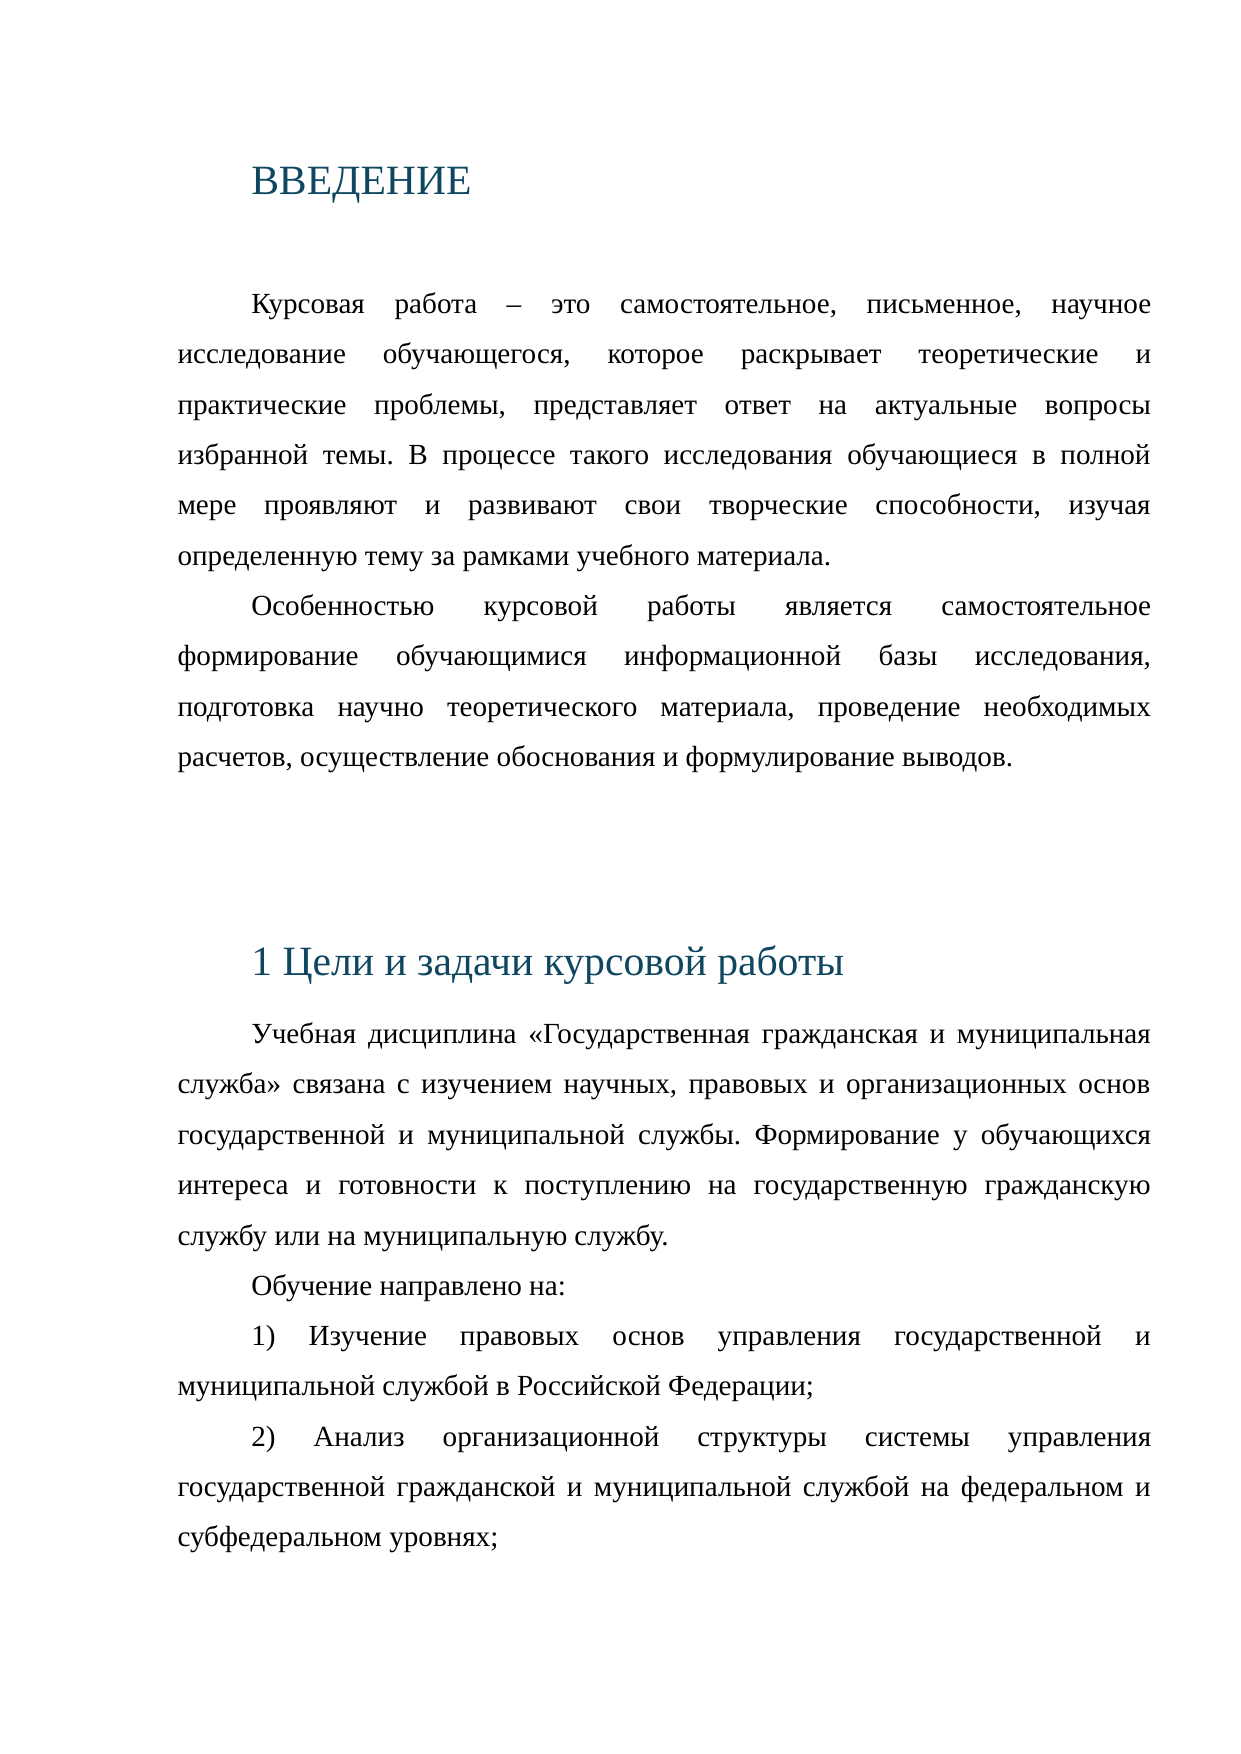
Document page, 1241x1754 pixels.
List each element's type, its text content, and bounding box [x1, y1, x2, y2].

subtitle ВВЕДЕНИЕ [177, 156, 1152, 203]
text Особенностью курсовой работы является самостоятельное формирование обучающимися информационной базы исследования, подготовка научно теоретического материала, проведение необходимых расчетов, осуществление обоснования и формулирование выводов. [177, 588, 1152, 772]
text Обучение направлено на: [177, 1268, 1152, 1301]
text Учебная дисциплина «Государственная гражданская и муниципальная служба» связана с изучением научных, правовых и организационных основ государственной и муниципальной службы. Формирование у обучающихся интереса и готовности к поступлению на государственную гражданскую службу или на муниципальную службу. [177, 1016, 1152, 1251]
text 1) Изучение правовых основ управления государственной и муниципальной службой в Российской Федерации; [177, 1318, 1152, 1402]
subtitle 1 Цели и задачи курсовой работы [177, 936, 1152, 984]
text 2) Анализ организационной структуры системы управления государственной гражданской и муниципальной службой на федеральном и субфедеральном уровнях; [177, 1419, 1152, 1553]
text Курсовая работа – это самостоятельное, письменное, научное исследование обучающегося, которое раскрывает теоретические и практические проблемы, представляет ответ на актуальные вопросы избранной темы. В процессе такого исследования обучающиеся в полной мере проявляют и развивают свои творческие способности, изучая определенную тему за рамками учебного материала. [177, 286, 1152, 571]
